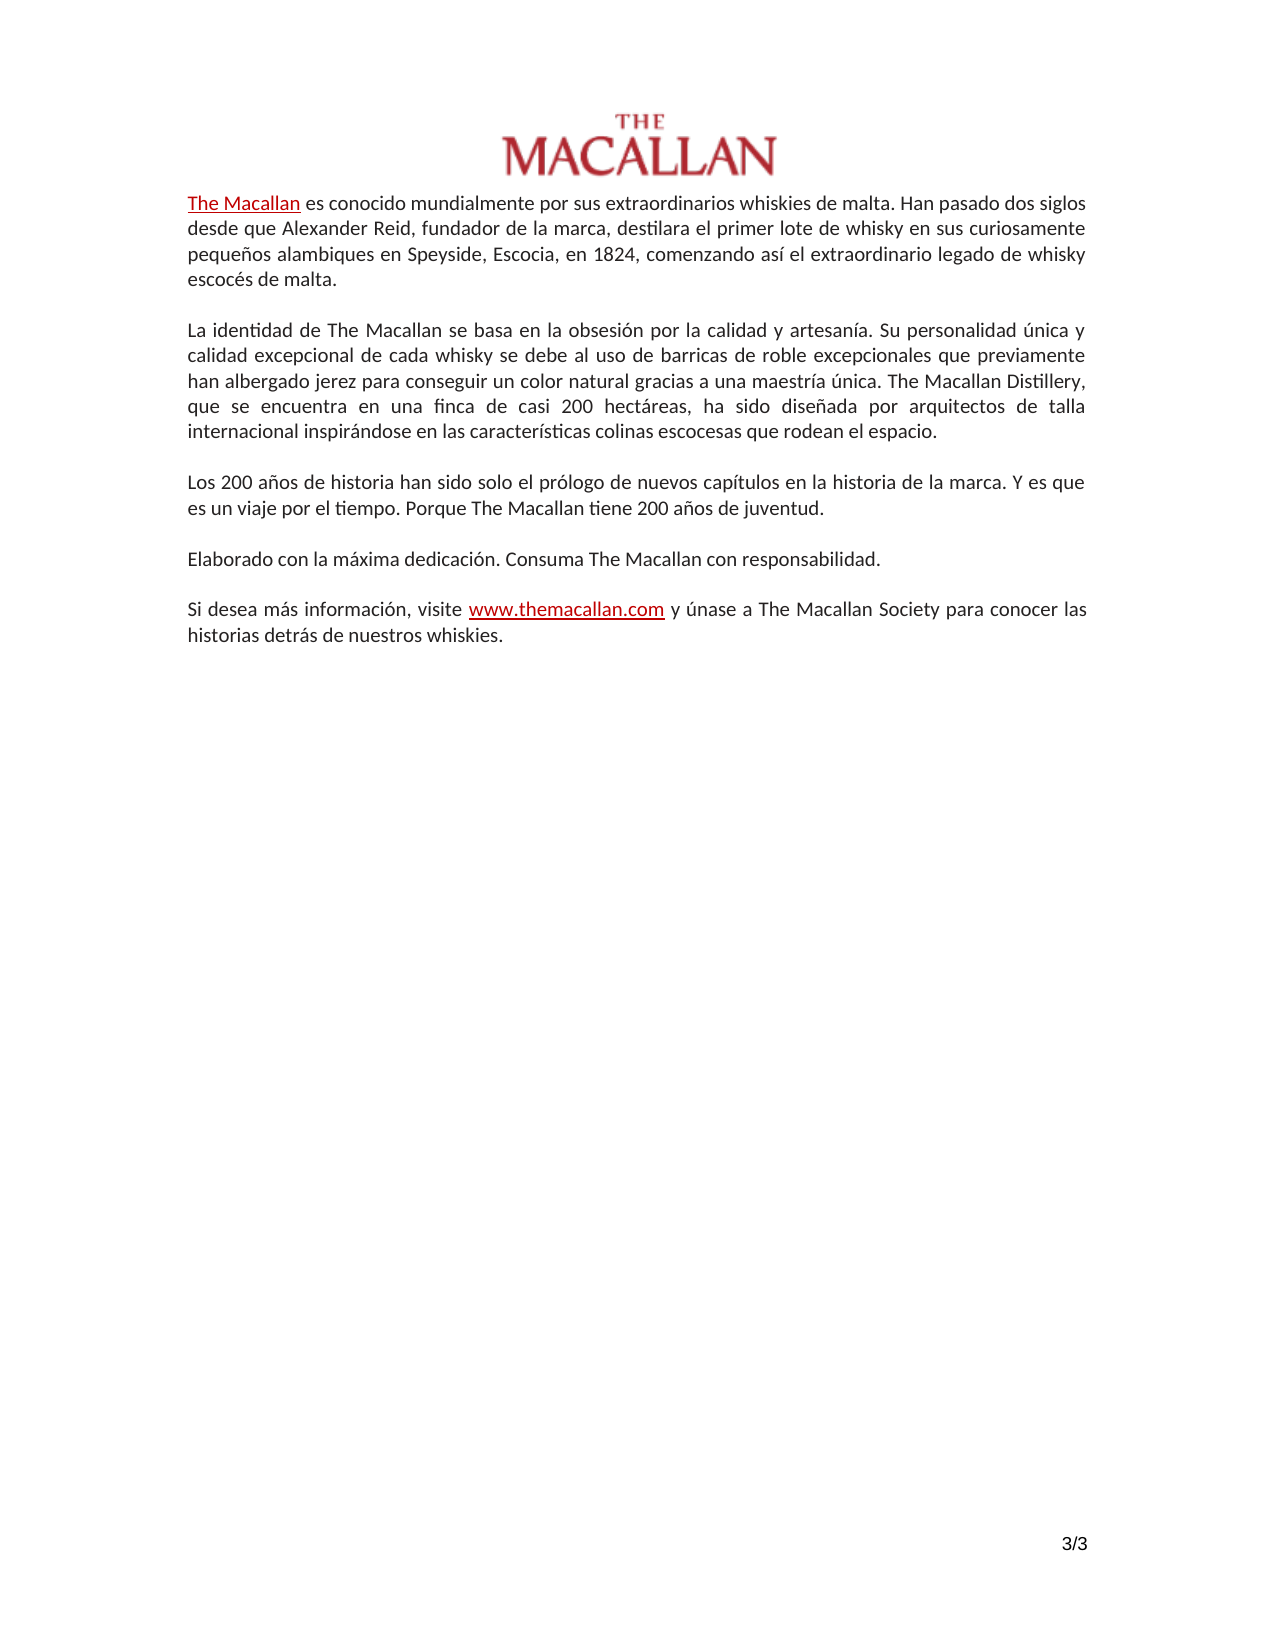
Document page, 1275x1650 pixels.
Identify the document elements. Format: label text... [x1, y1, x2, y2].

text Elaborado con la máxima dedicación. Consuma The Macallan con responsabilidad. [187, 546, 1087, 571]
text Los 200 años de historia han sido solo el prólogo de nuevos capítulos en la historia de la marca. Y es que es un viaje por el tiempo. Porque The Macallan tiene 200 años de juventud. [187, 469, 1087, 520]
text The Macallan es conocido mundialmente por sus extraordinarios whiskies de malta. Han pasado dos siglos desde que Alexander Reid, fundador de la marca, destilara el primer lote de whisky en sus curiosamente pequeños alambiques en Speyside, Escocia, en 1824, comenzando así el extraordinario legado de whisky escocés de malta. [187, 190, 1087, 292]
text La identidad de The Macallan se basa en la obsesión por la calidad y artesanía. Su personalidad única y calidad excepcional de cada whisky se debe al uso de barricas de roble excepcionales que previamente han albergado jerez para conseguir un color natural gracias a una maestría única. The Macallan Distillery, que se encuentra en una finca de casi 200 hectáreas, ha sido diseñada por arquitectos de talla internacional inspirándose en las características colinas escocesas que rodean el espacio. [187, 317, 1087, 444]
text Si desea más información, visite www.themacallan.com y únase a The Macallan Society para conocer las historias detrás de nuestros whiskies. [187, 597, 1087, 647]
